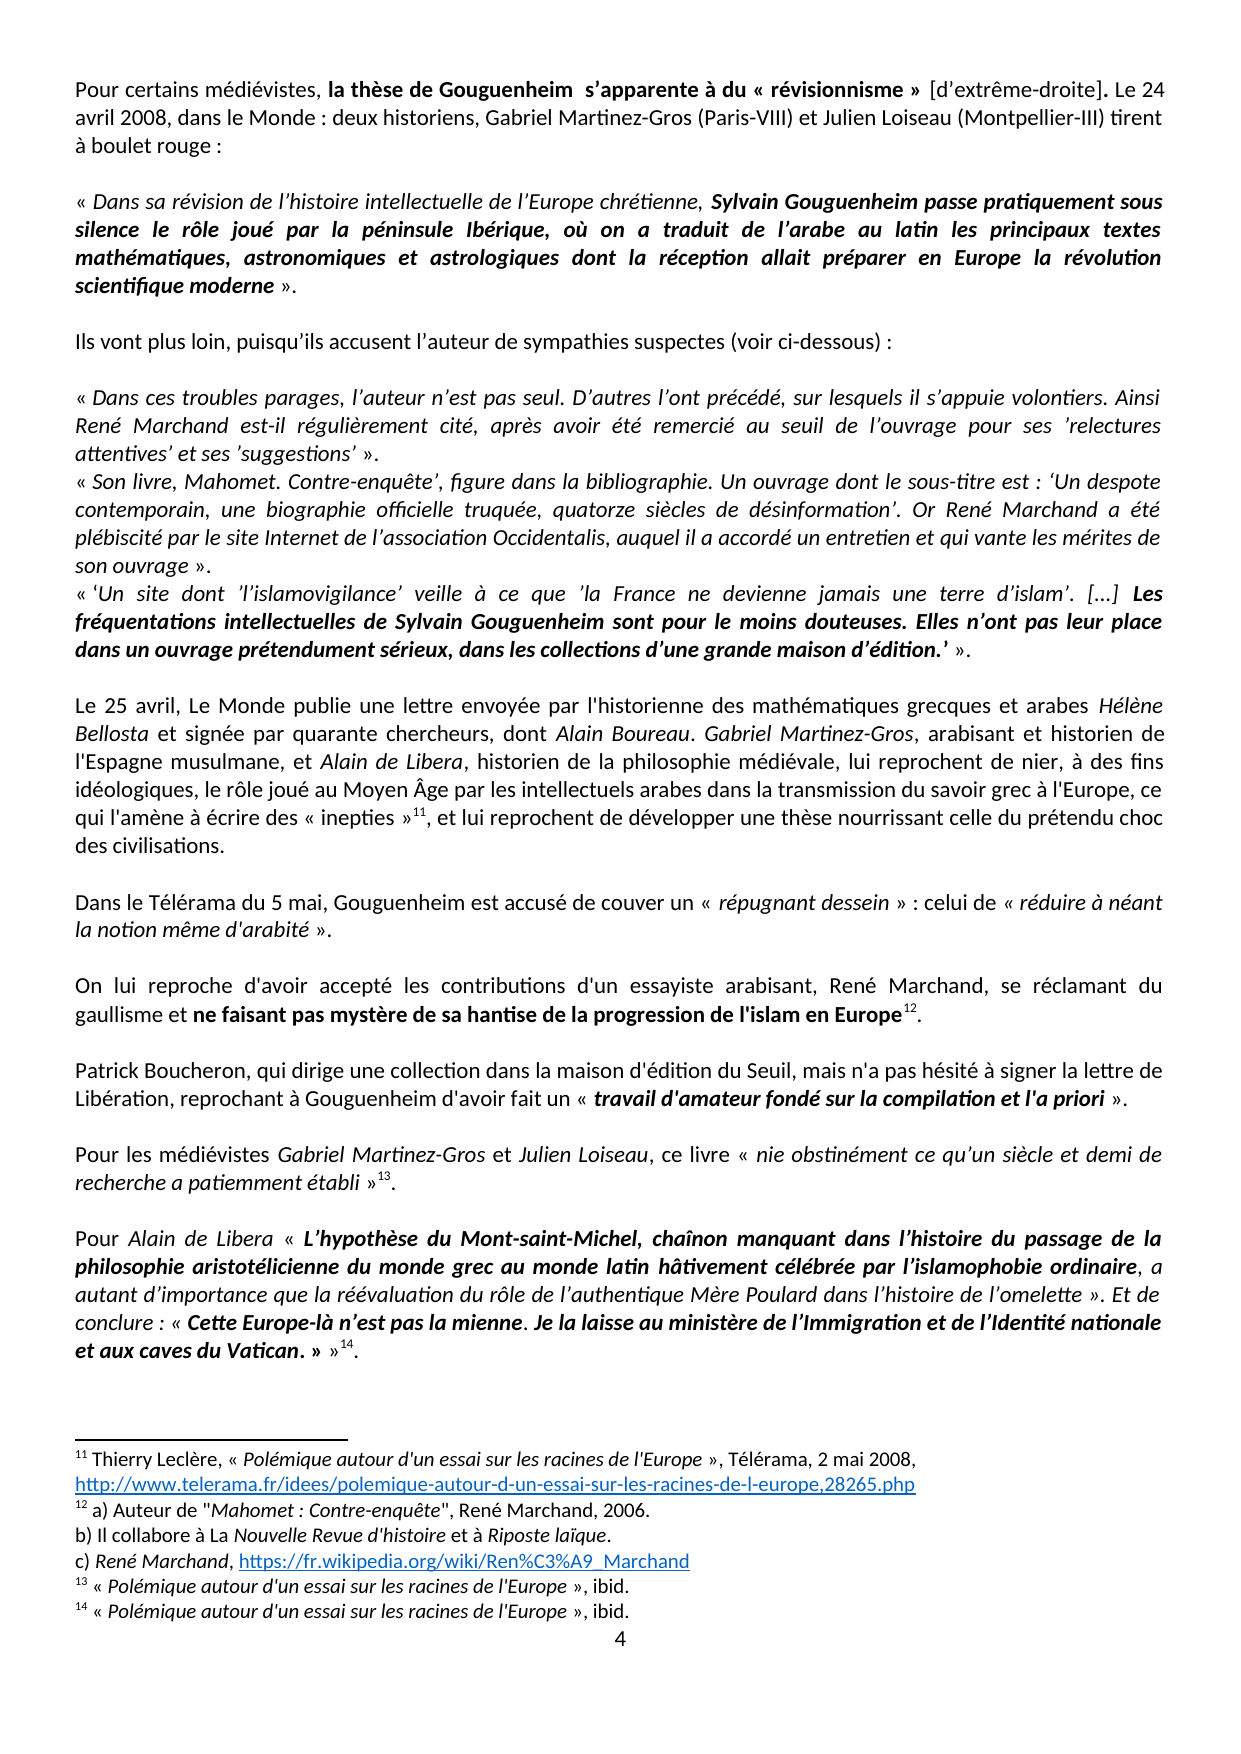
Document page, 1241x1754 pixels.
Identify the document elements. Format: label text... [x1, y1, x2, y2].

text Pour les médiévistes Gabriel Martinez-Gros et Julien Loiseau, ce livre « nie obstinément ce qu’un siècle et demi de recherche a patiemment établi ». [75, 1140, 1165, 1196]
text On lui reproche d'avoir accepté les contributions d'un essayiste arabisant, René Marchand, se réclamant du gaullisme et ne faisant pas mystère de sa hantise de la progression de l'islam en Europe. [75, 972, 1165, 1028]
text Pour certains médiévistes, la thèse de Gouguenheim s’apparente à du « révisionnisme » [d’extrême-droite]. Le 24 avril 2008, dans le Monde : deux historiens, Gabriel Martinez-Gros (Paris-VIII) et Julien Loiseau (Montpellier-III) tirent à boulet rouge : [75, 75, 1165, 159]
text Ils vont plus loin, puisqu’ils accusent l’auteur de sympathies suspectes (voir ci-dessous) : [75, 327, 1165, 355]
text « Dans ces troubles parages, l’auteur n’est pas seul. D’autres l’ont précédé, sur lesquels il s’appuie volontiers. Ainsi René Marchand est-il régulièrement cité, après avoir été remercié au seuil de l’ouvrage pour ses ’relectures attentives’ et ses ’suggestions’ ». [75, 383, 1165, 467]
text « Dans sa révision de l’histoire intellectuelle de l’Europe chrétienne, Sylvain Gouguenheim passe pratiquement sous silence le rôle joué par la péninsule Ibérique, où on a traduit de l’arabe au latin les principaux textes mathématiques, astronomiques et astrologiques dont la réception allait préparer en Europe la révolution scientifique moderne ». [75, 187, 1165, 299]
text « ‘Un site dont ’l’islamovigilance’ veille à ce que ’la France ne devienne jamais une terre d’islam’. [...] Les fréquentations intellectuelles de Sylvain Gouguenheim sont pour le moins douteuses. Elles n’ont pas leur place dans un ouvrage prétendument sérieux, dans les collections d’une grande maison d’édition.’ ». [75, 579, 1165, 663]
text Le 25 avril, Le Monde publie une lettre envoyée par l'historienne des mathématiques grecques et arabes Hélène Bellosta et signée par quarante chercheurs, dont Alain Boureau. Gabriel Martinez-Gros, arabisant et historien de l'Espagne musulmane, et Alain de Libera, historien de la philosophie médiévale, lui reprochent de nier, à des fins idéologiques, le rôle joué au Moyen Âge par les intellectuels arabes dans la transmission du savoir grec à l'Europe, ce qui l'amène à écrire des « inepties », et lui reprochent de développer une thèse nourrissant celle du prétendu choc des civilisations. [75, 691, 1165, 859]
text Pour Alain de Libera « L’hypothèse du Mont-saint-Michel, chaînon manquant dans l’histoire du passage de la philosophie aristotélicienne du monde grec au monde latin hâtivement célébrée par l’islamophobie ordinaire, a autant d’importance que la réévaluation du rôle de l’authentique Mère Poulard dans l’histoire de l’omelette ». Et de conclure : « Cette Europe-là n’est pas la mienne. Je la laisse au ministère de l’Immigration et de l’Identité nationale et aux caves du Vatican. » ». [75, 1224, 1165, 1364]
text « Son livre, Mahomet. Contre-enquête’, figure dans la bibliographie. Un ouvrage dont le sous-titre est : ‘Un despote contemporain, une biographie officielle truquée, quatorze siècles de désinformation’. Or René Marchand a été plébiscité par le site Internet de l’association Occidentalis, auquel il a accordé un entretien et qui vante les mérites de son ouvrage ». [75, 467, 1165, 579]
text Patrick Boucheron, qui dirige une collection dans la maison d'édition du Seuil, mais n'a pas hésité à signer la lettre de Libération, reprochant à Gouguenheim d'avoir fait un « travail d'amateur fondé sur la compilation et l'a priori ». [75, 1056, 1165, 1112]
text Dans le Télérama du 5 mai, Gouguenheim est accusé de couver un « répugnant dessein » : celui de « réduire à néant la notion même d'arabité ». [75, 888, 1165, 944]
